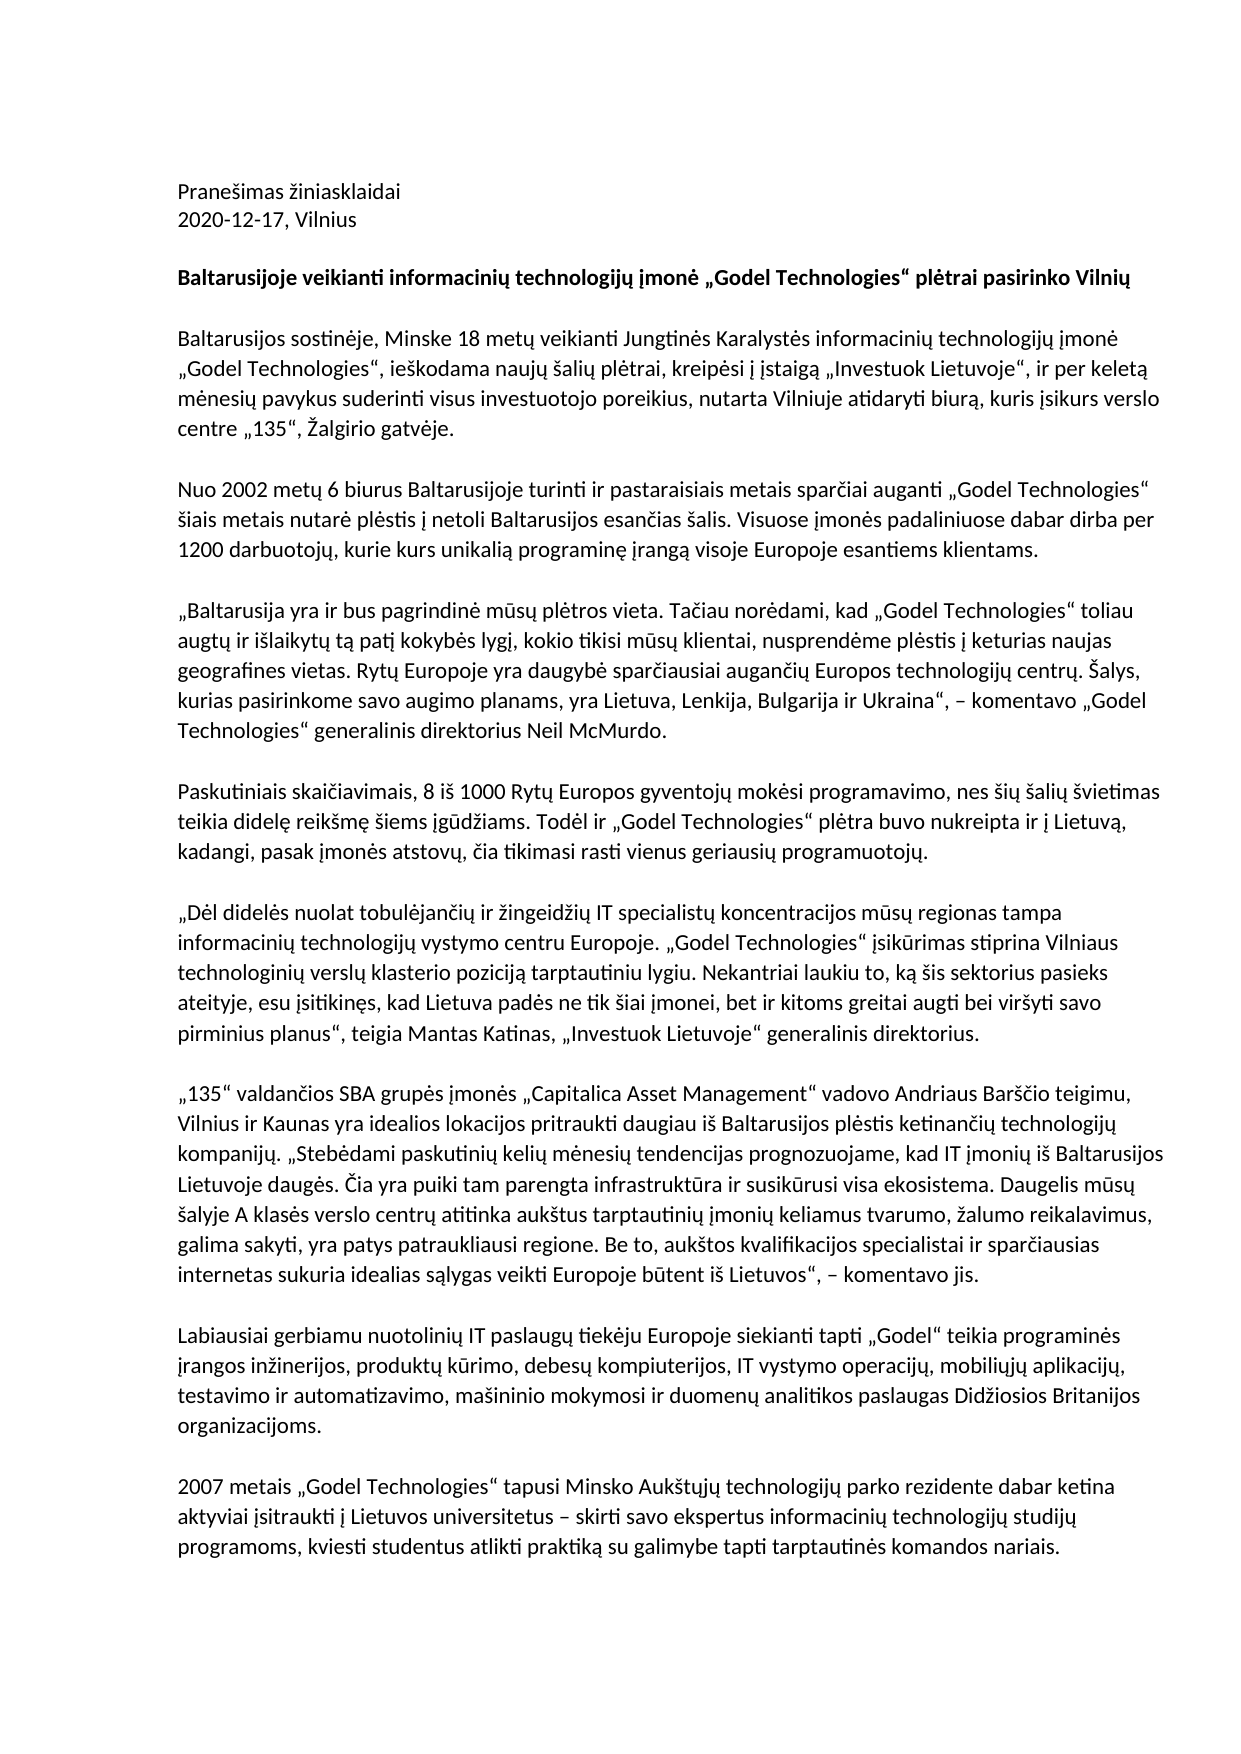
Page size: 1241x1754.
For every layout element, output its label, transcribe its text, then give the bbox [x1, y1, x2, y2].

text Baltarusijoje veikianti informacinių technologijų įmonė „Godel Technologies“ plėtrai pasirinko Vilnių [177, 263, 1181, 291]
text Pranešimas žiniasklaidai [177, 177, 1181, 205]
text Paskutiniais skaičiavimais, 8 iš 1000 Rytų Europos gyventojų mokėsi programavimo, nes šių šalių švietimas teikia didelę reikšmę šiems įgūdžiams. Todėl ir „Godel Technologies“ plėtra buvo nukreipta ir į Lietuvą, kadangi, pasak įmonės atstovų, čia tikimasi rasti vienus geriausių programuotojų. [177, 777, 1181, 865]
text „135“ valdančios SBA grupės įmonės „Capitalica Asset Management“ vadovo Andriaus Barščio teigimu, Vilnius ir Kaunas yra idealios lokacijos pritraukti daugiau iš Baltarusijos plėstis ketinančių technologijų kompanijų. „Stebėdami paskutinių kelių mėnesių tendencijas prognozuojame, kad IT įmonių iš Baltarusijos Lietuvoje daugės. Čia yra puiki tam parengta infrastruktūra ir susikūrusi visa ekosistema. Daugelis mūsų šalyje A klasės verslo centrų atitinka aukštus tarptautinių įmonių keliamus tvarumo, žalumo reikalavimus, galima sakyti, yra patys patraukliausi regione. Be to, aukštos kvalifikacijos specialistai ir sparčiausias internetas sukuria idealias sąlygas veikti Europoje būtent iš Lietuvos“, – komentavo jis. [177, 1079, 1181, 1288]
text Baltarusijos sostinėje, Minske 18 metų veikianti Jungtinės Karalystės informacinių technologijų įmonė „Godel Technologies“, ieškodama naujų šalių plėtrai, kreipėsi į įstaigą „Investuok Lietuvoje“, ir per keletą mėnesių pavykus suderinti visus investuotojo poreikius, nutarta Vilniuje atidaryti biurą, kuris įsikurs verslo centre „135“, Žalgirio gatvėje. [177, 324, 1181, 442]
text „Baltarusija yra ir bus pagrindinė mūsų plėtros vieta. Tačiau norėdami, kad „Godel Technologies“ toliau augtų ir išlaikytų tą patį kokybės lygį, kokio tikisi mūsų klientai, nusprendėme plėstis į keturias naujas geografines vietas. Rytų Europoje yra daugybė sparčiausiai augančių Europos technologijų centrų. Šalys, kurias pasirinkome savo augimo planams, yra Lietuva, Lenkija, Bulgarija ir Ukraina“, – komentavo „Godel Technologies“ generalinis direktorius Neil McMurdo. [177, 596, 1181, 744]
text 2020-12-17, Vilnius [177, 205, 1181, 233]
text Nuo 2002 metų 6 biurus Baltarusijoje turinti ir pastaraisiais metais sparčiai auganti „Godel Technologies“ šiais metais nutarė plėstis į netoli Baltarusijos esančias šalis. Visuose įmonės padaliniuose dabar dirba per 1200 darbuotojų, kurie kurs unikalią programinę įrangą visoje Europoje esantiems klientams. [177, 475, 1181, 563]
text „Dėl didelės nuolat tobulėjančių ir žingeidžių IT specialistų koncentracijos mūsų regionas tampa informacinių technologijų vystymo centru Europoje. „Godel Technologies“ įsikūrimas stiprina Vilniaus technologinių verslų klasterio poziciją tarptautiniu lygiu. Nekantriai laukiu to, ką šis sektorius pasieks ateityje, esu įsitikinęs, kad Lietuva padės ne tik šiai įmonei, bet ir kitoms greitai augti bei viršyti savo pirminius planus“, teigia Mantas Katinas, „Investuok Lietuvoje“ generalinis direktorius. [177, 898, 1181, 1047]
text Labiausiai gerbiamu nuotolinių IT paslaugų tiekėju Europoje siekianti tapti „Godel“ teikia programinės įrangos inžinerijos, produktų kūrimo, debesų kompiuterijos, IT vystymo operacijų, mobiliųjų aplikacijų, testavimo ir automatizavimo, mašininio mokymosi ir duomenų analitikos paslaugas Didžiosios Britanijos organizacijoms. [177, 1321, 1181, 1439]
text 2007 metais „Godel Technologies“ tapusi Minsko Aukštųjų technologijų parko rezidente dabar ketina aktyviai įsitraukti į Lietuvos universitetus – skirti savo ekspertus informacinių technologijų studijų programoms, kviesti studentus atlikti praktiką su galimybe tapti tarptautinės komandos nariais. [177, 1472, 1181, 1560]
